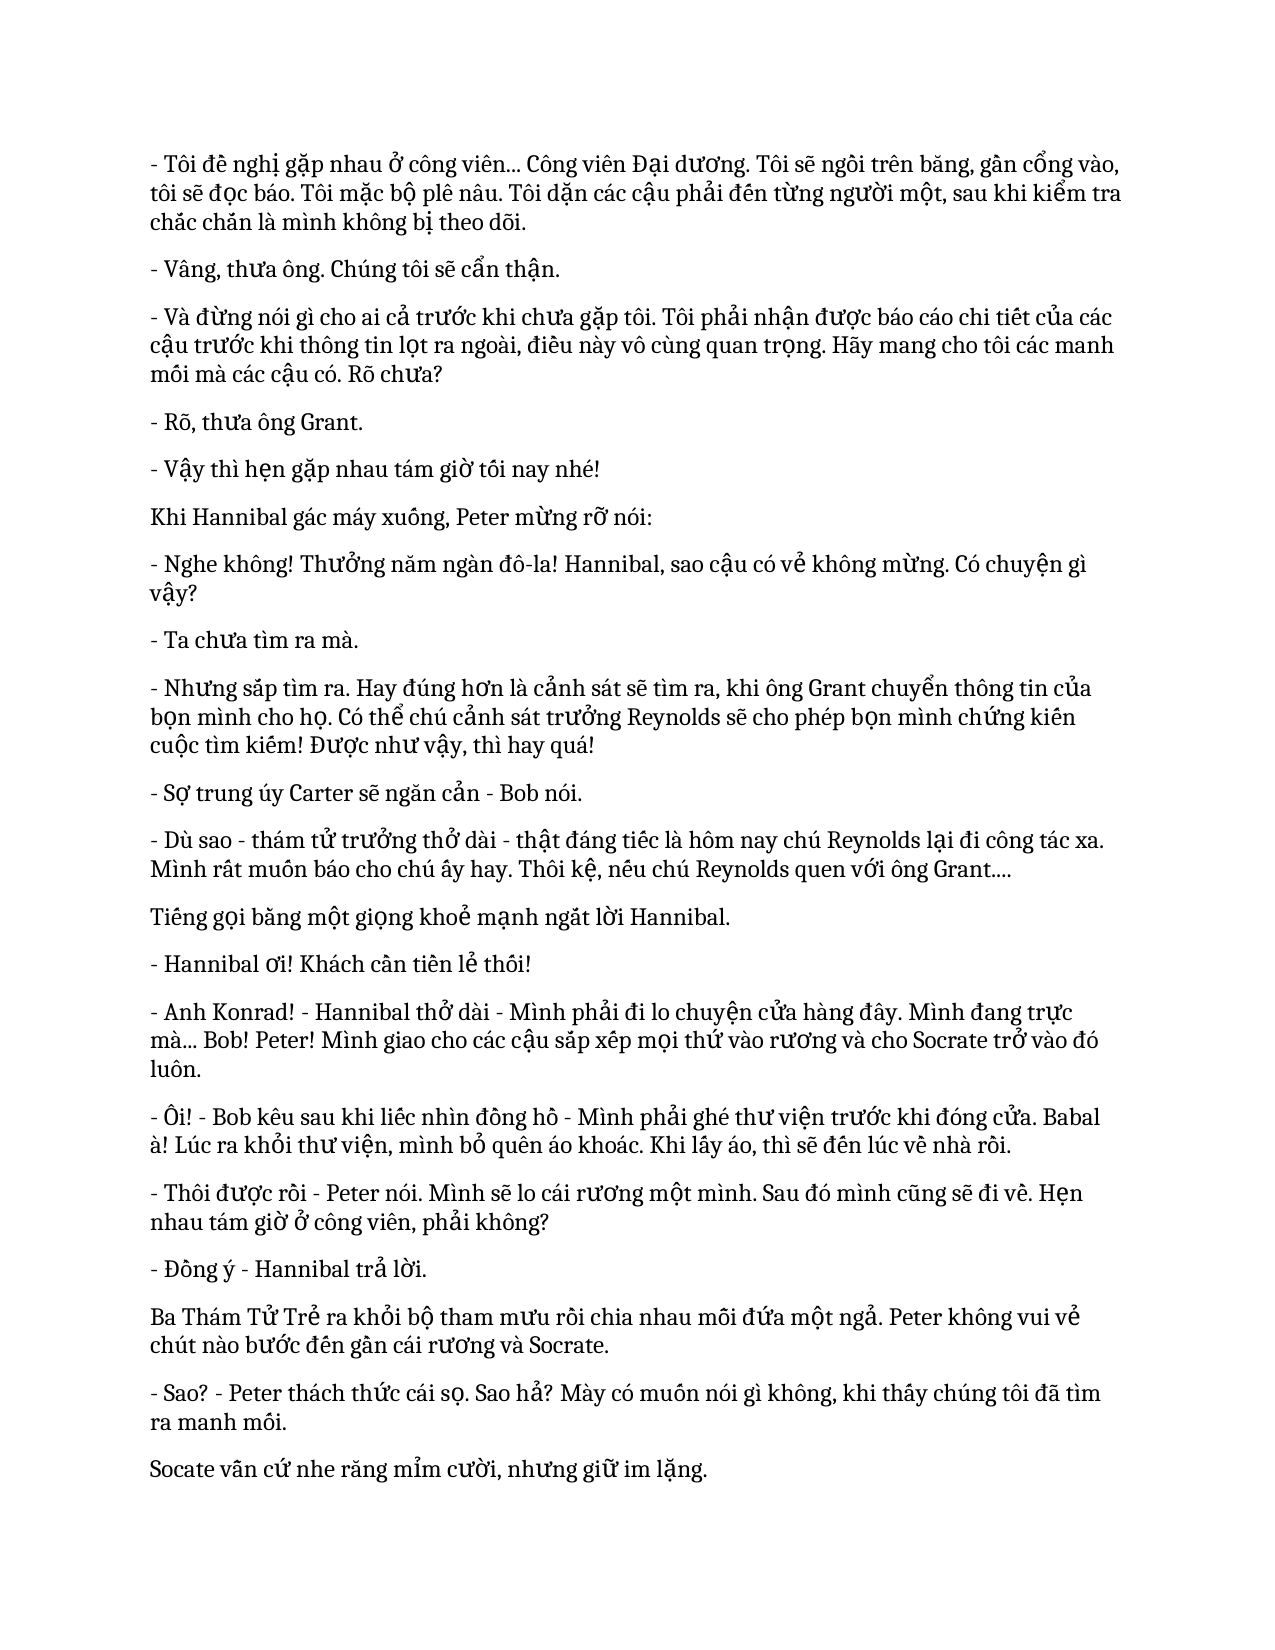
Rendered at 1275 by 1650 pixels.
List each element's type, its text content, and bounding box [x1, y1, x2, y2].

text Ba Thám Tử Trẻ ra khỏi bộ tham mưu rồi chia nhau mỗi đứa một ngả. Peter không vui vẻ chút nào bước đến gần cái rương và Socrate. [150, 1302, 1125, 1360]
text - Và đừng nói gì cho ai cả trước khi chưa gặp tôi. Tôi phải nhận được báo cáo chi tiết của các cậu trước khi thông tin lọt ra ngoài, điều này vô cùng quan trọng. Hãy mang cho tôi các manh mối mà các cậu có. Rõ chưa? [150, 302, 1125, 389]
text - Nghe không! Thưởng năm ngàn đô-la! Hannibal, sao cậu có vẻ không mừng. Có chuyện gì vậy? [150, 550, 1125, 607]
text Socate vẫn cứ nhe răng mỉm cười, nhưng giữ im lặng. [150, 1455, 1125, 1484]
text - Ta chưa tìm ra mà. [150, 626, 1125, 655]
text - Sao? - Peter thách thức cái sọ. Sao hả? Mày có muốn nói gì không, khi thấy chúng tôi đã tìm ra manh mối. [150, 1379, 1125, 1436]
text - Sợ trung úy Carter sẽ ngăn cản - Bob nói. [150, 779, 1125, 807]
text - Vậy thì hẹn gặp nhau tám giờ tối nay nhé! [150, 455, 1125, 484]
text - Thôi được rồi - Peter nói. Mình sẽ lo cái rương một mình. Sau đó mình cũng sẽ đi về. Hẹn nhau tám giờ ở công viên, phải không? [150, 1179, 1125, 1236]
text - Tôi đề nghị gặp nhau ở công viên... Công viên Đại dương. Tôi sẽ ngồi trên băng, gần cổng vào, tôi sẽ đọc báo. Tôi mặc bộ plê nâu. Tôi dặn các cậu phải đến từng người một, sau khi kiểm tra chắc chắn là mình không bị theo dõi. [150, 150, 1125, 236]
text Tiếng gọi bằng một giọng khoẻ mạnh ngắt lời Hannibal. [150, 902, 1125, 931]
text Khi Hannibal gác máy xuống, Peter mừng rỡ nói: [150, 502, 1125, 531]
text - Dù sao - thám tử trưởng thở dài - thật đáng tiếc là hôm nay chú Reynolds lại đi công tác xa. Mình rất muốn báo cho chú ấy hay. Thôi kệ, nếu chú Reynolds quen với ông Grant.... [150, 826, 1125, 884]
text - Hannibal ơi! Khách cần tiền lẻ thối! [150, 950, 1125, 979]
text - Ôi! - Bob kêu sau khi liếc nhìn đồng hồ - Mình phải ghé thư viện trước khi đóng cửa. Babal à! Lúc ra khỏi thư viện, mình bỏ quên áo khoác. Khi lấy áo, thì sẽ đến lúc về nhà rồi. [150, 1102, 1125, 1160]
text - Vâng, thưa ông. Chúng tôi sẽ cẩn thận. [150, 255, 1125, 284]
text - Rõ, thưa ông Grant. [150, 407, 1125, 436]
text - Anh Konrad! - Hannibal thở dài - Mình phải đi lo chuyện cửa hàng đây. Mình đang trực mà... Bob! Peter! Mình giao cho các cậu sắp xếp mọi thứ vào rương và cho Socrate trở vào đó luôn. [150, 997, 1125, 1084]
text - Đồng ý - Hannibal trả lời. [150, 1255, 1125, 1284]
text - Nhưng sắp tìm ra. Hay đúng hơn là cảnh sát sẽ tìm ra, khi ông Grant chuyển thông tin của bọn mình cho họ. Có thể chú cảnh sát trưởng Reynolds sẽ cho phép bọn mình chứng kiến cuộc tìm kiếm! Được như vậy, thì hay quá! [150, 674, 1125, 760]
